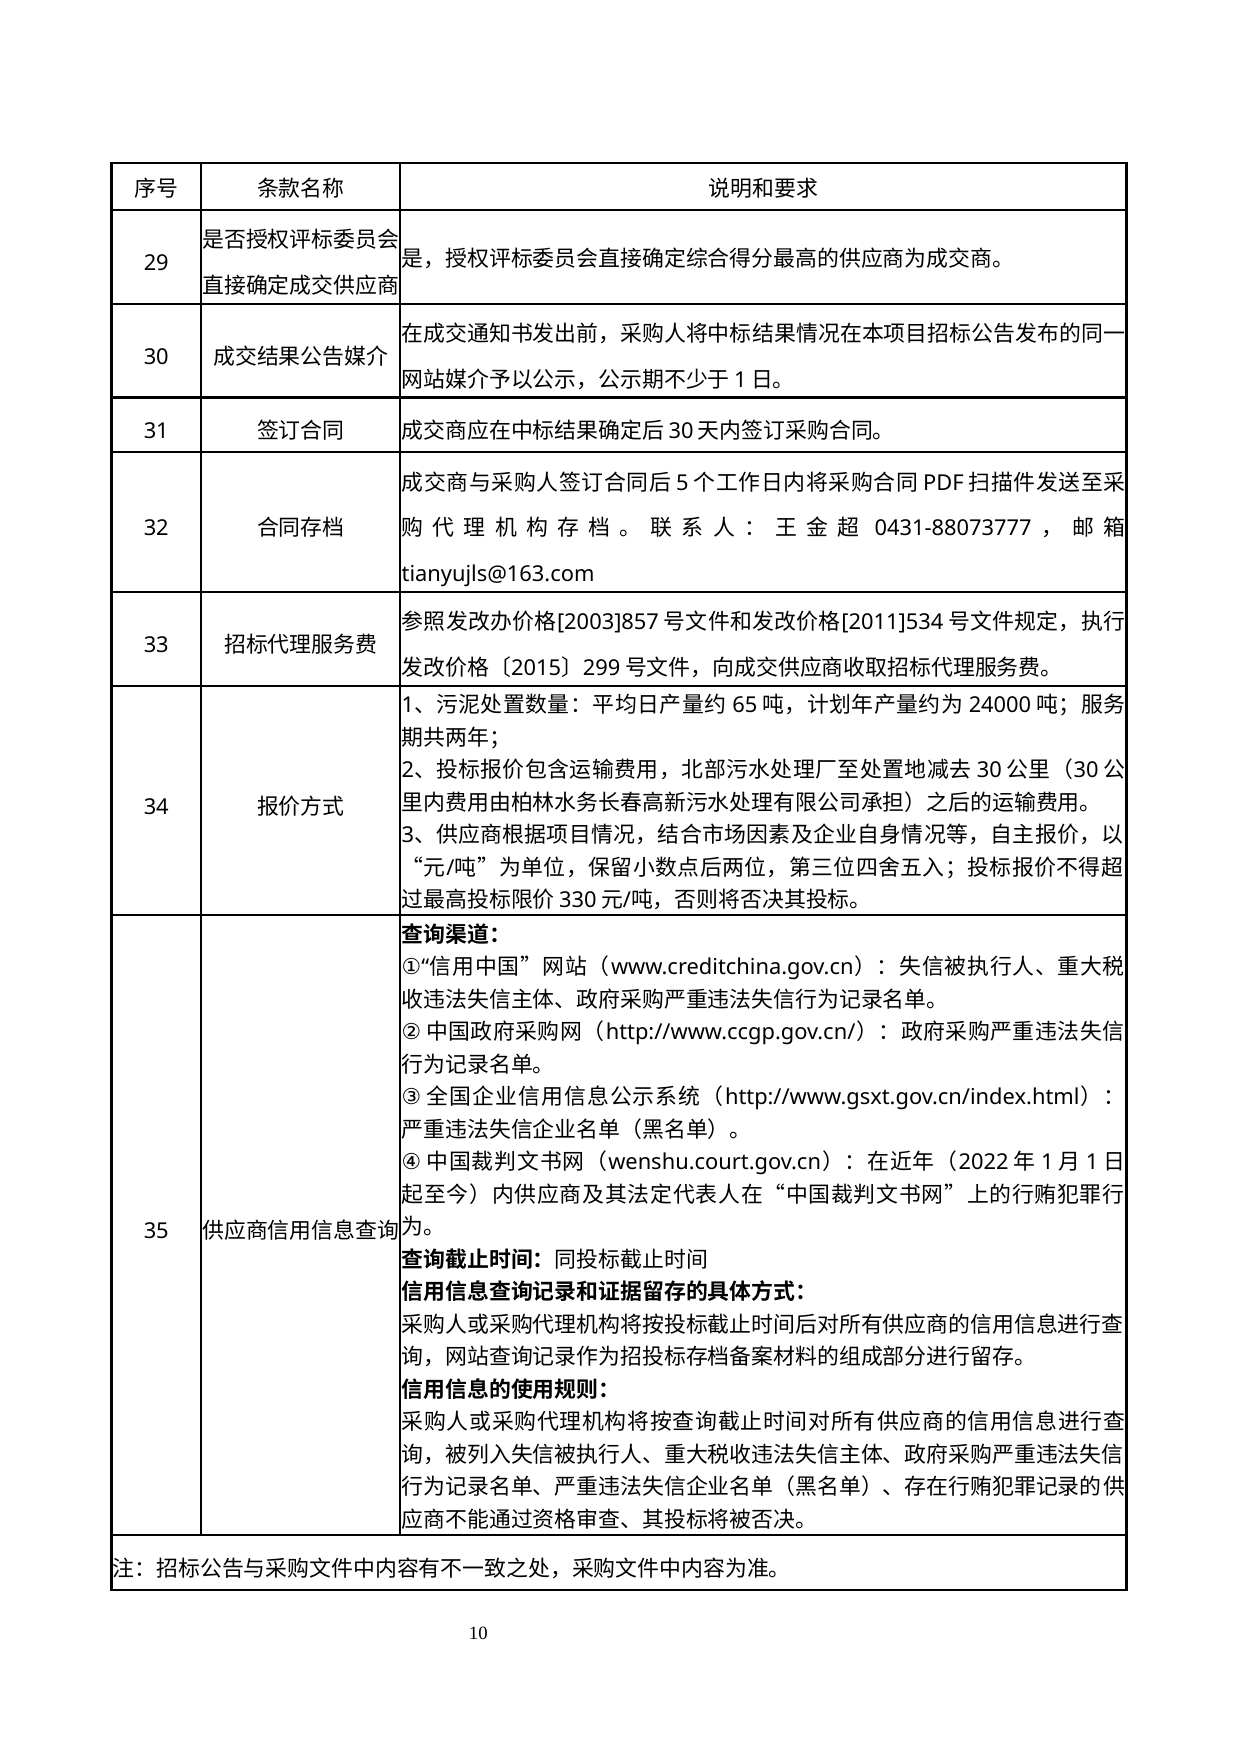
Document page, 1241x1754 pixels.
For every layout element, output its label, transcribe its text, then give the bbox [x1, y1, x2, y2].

table_cell 是，授权评标委员会直接确定综合得分最高的供应商为成交商。 [401, 211, 1125, 303]
table_cell 污泥处置数量：平均日产量约65吨，计划年产量约为24000吨；服务期共两年； 投标报价包含运输费用，北部污水处理厂至处置地减去30公里（30公里内费用由柏林水务长春高新污水处理有限公司承担）之后的运输费用。 供应商根据项目情况，结合市场因素及企业自身情况等，自主报价，以“元/吨”为单位，保留小数点后两位，第三位四舍五入；投标报价不得超过最高投标限价330元/吨，否则将否决其投标。 [401, 687, 1125, 914]
table_cell 成交结果公告媒介 [202, 305, 399, 396]
table_cell 查询渠道： ①“信用中国”网站（www.creditchina.gov.cn）：失信被执行人、重大税收违法失信主体、政府采购严重违法失信行为记录名单。 ②中国政府采购网（http://www.ccgp.gov.cn/）：政府采购严重违法失信行为记录名单。 ③全国企业信用信息公示系统（http://www.gsxt.gov.cn/index.html）：严重违法失信企业名单（黑名单）。 ④中国裁判文书网（wenshu.court.gov.cn）：在近年（2022年1月1日起至今）内供应商及其法定代表人在“中国裁判文书网”上的行贿犯罪行为。 查询截止时间：同投标截止时间 信用信息查询记录和证据留存的具体方式： 采购人或采购代理机构将按投标截止时间后对所有供应商的信用信息进行查询，网站查询记录作为招投标存档备案材料的组成部分进行留存。 信用信息的使用规则： 采购人或采购代理机构将按查询截止时间对所有供应商的信用信息进行查询，被列入失信被执行人、重大税收违法失信主体、政府采购严重违法失信行为记录名单、严重违法失信企业名单（黑名单）、存在行贿犯罪记录的供应商不能通过资格审查、其投标将被否决。 [401, 916, 1125, 1534]
table_cell 29 [113, 211, 200, 303]
table_cell 供应商信用信息查询 [202, 916, 399, 1534]
table_cell 35 [113, 916, 200, 1534]
table_header 条款名称 [202, 164, 399, 209]
table_cell 33 [113, 593, 200, 684]
table_header 序号 [113, 164, 200, 209]
table_cell 成交商应在中标结果确定后30天内签订采购合同。 [401, 399, 1125, 451]
table_cell 成交商与采购人签订合同后5个工作日内将采购合同PDF扫描件发送至采购代理机构存档。联系人：王金超0431-88073777，邮箱tianyujls@163.com [401, 453, 1125, 591]
table_cell 注：招标公告与采购文件中内容有不一致之处，采购文件中内容为准。 [113, 1536, 1125, 1588]
table_cell 32 [113, 453, 200, 591]
table_cell 招标代理服务费 [202, 593, 399, 684]
table_cell 34 [113, 687, 200, 914]
table_cell 合同存档 [202, 453, 399, 591]
table_header 说明和要求 [401, 164, 1125, 209]
table_cell 签订合同 [202, 399, 399, 451]
table_cell 报价方式 [202, 687, 399, 914]
table_cell 是否授权评标委员会直接确定成交供应商 [202, 211, 399, 303]
table_cell 31 [113, 399, 200, 451]
table_cell 30 [113, 305, 200, 396]
table_cell 参照发改办价格[2003]857号文件和发改价格[2011]534号文件规定，执行发改价格〔2015〕299号文件，向成交供应商收取招标代理服务费。 [401, 593, 1125, 684]
table_cell 在成交通知书发出前，采购人将中标结果情况在本项目招标公告发布的同一网站媒介予以公示，公示期不少于1日。 [401, 305, 1125, 396]
